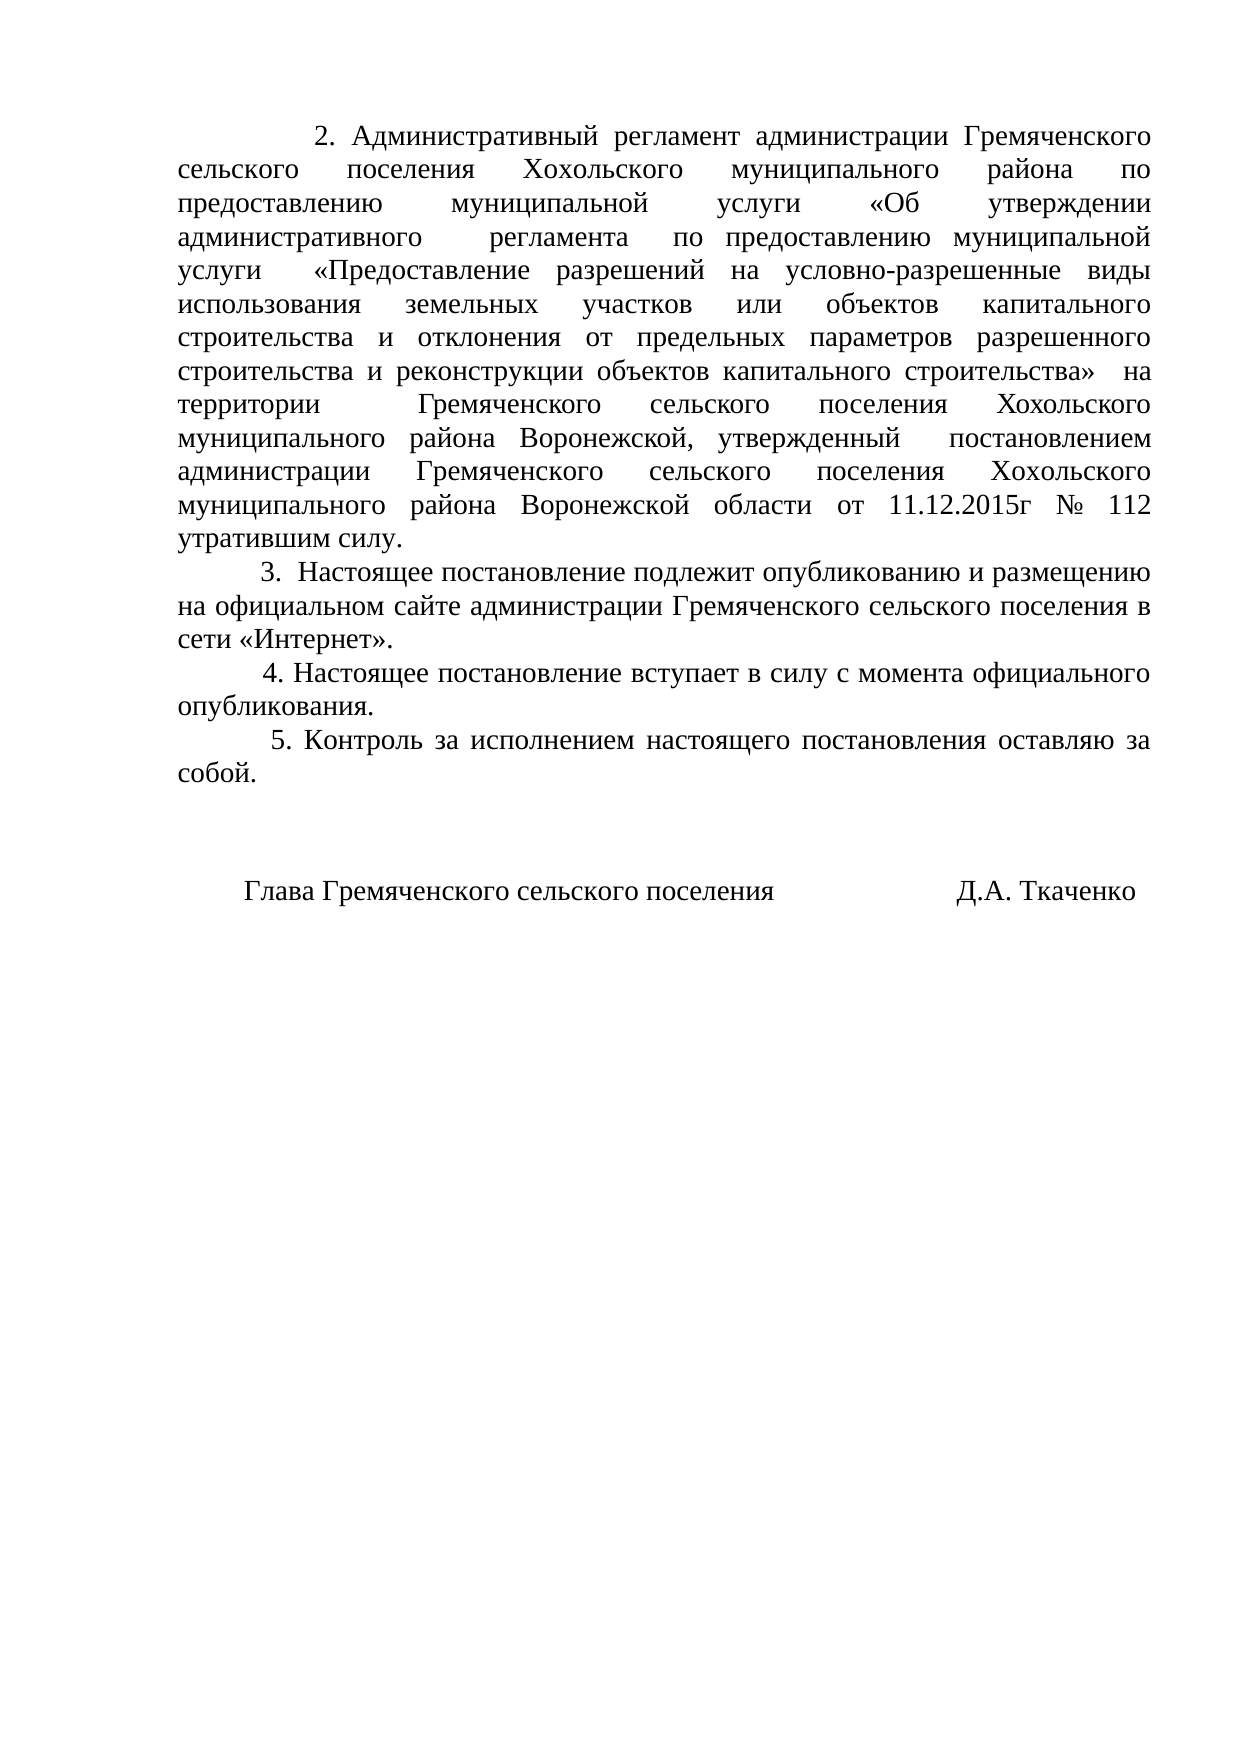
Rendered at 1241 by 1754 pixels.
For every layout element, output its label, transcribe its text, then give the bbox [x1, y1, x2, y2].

text 3. Настоящее постановление подлежит опубликованию и размещению на официальном сайте администрации Гремяченского сельского поселения в сети «Интернет». [177, 554, 1152, 655]
text 5. Контроль за исполнением настоящего постановления оставляю за собой. [177, 722, 1152, 789]
title 2. Административный регламент администрации Гремяченского сельского поселения Хохольского муниципального района по предоставлению муниципальной услуги «Об утверждении административного регламента по предоставлению муниципальной услуги «Предоставление разрешений на условно-разрешенные виды использования земельных участков или объектов капитального строительства и отклонения от предельных параметров разрешенного строительства и реконструкции объектов капитального строительства» на территории Гремяченского сельского поселения Хохольского муниципального района Воронежской, утвержденный постановлением администрации Гремяченского сельского поселения Хохольского муниципального района Воронежской области от 11.12.2015г № 112 утратившим силу. [177, 118, 1152, 554]
text Глава Гремяченского сельского поселения Д.А. Ткаченко [177, 873, 1152, 906]
text 4. Настоящее постановление вступает в силу с момента официального опубликования. [177, 655, 1152, 722]
